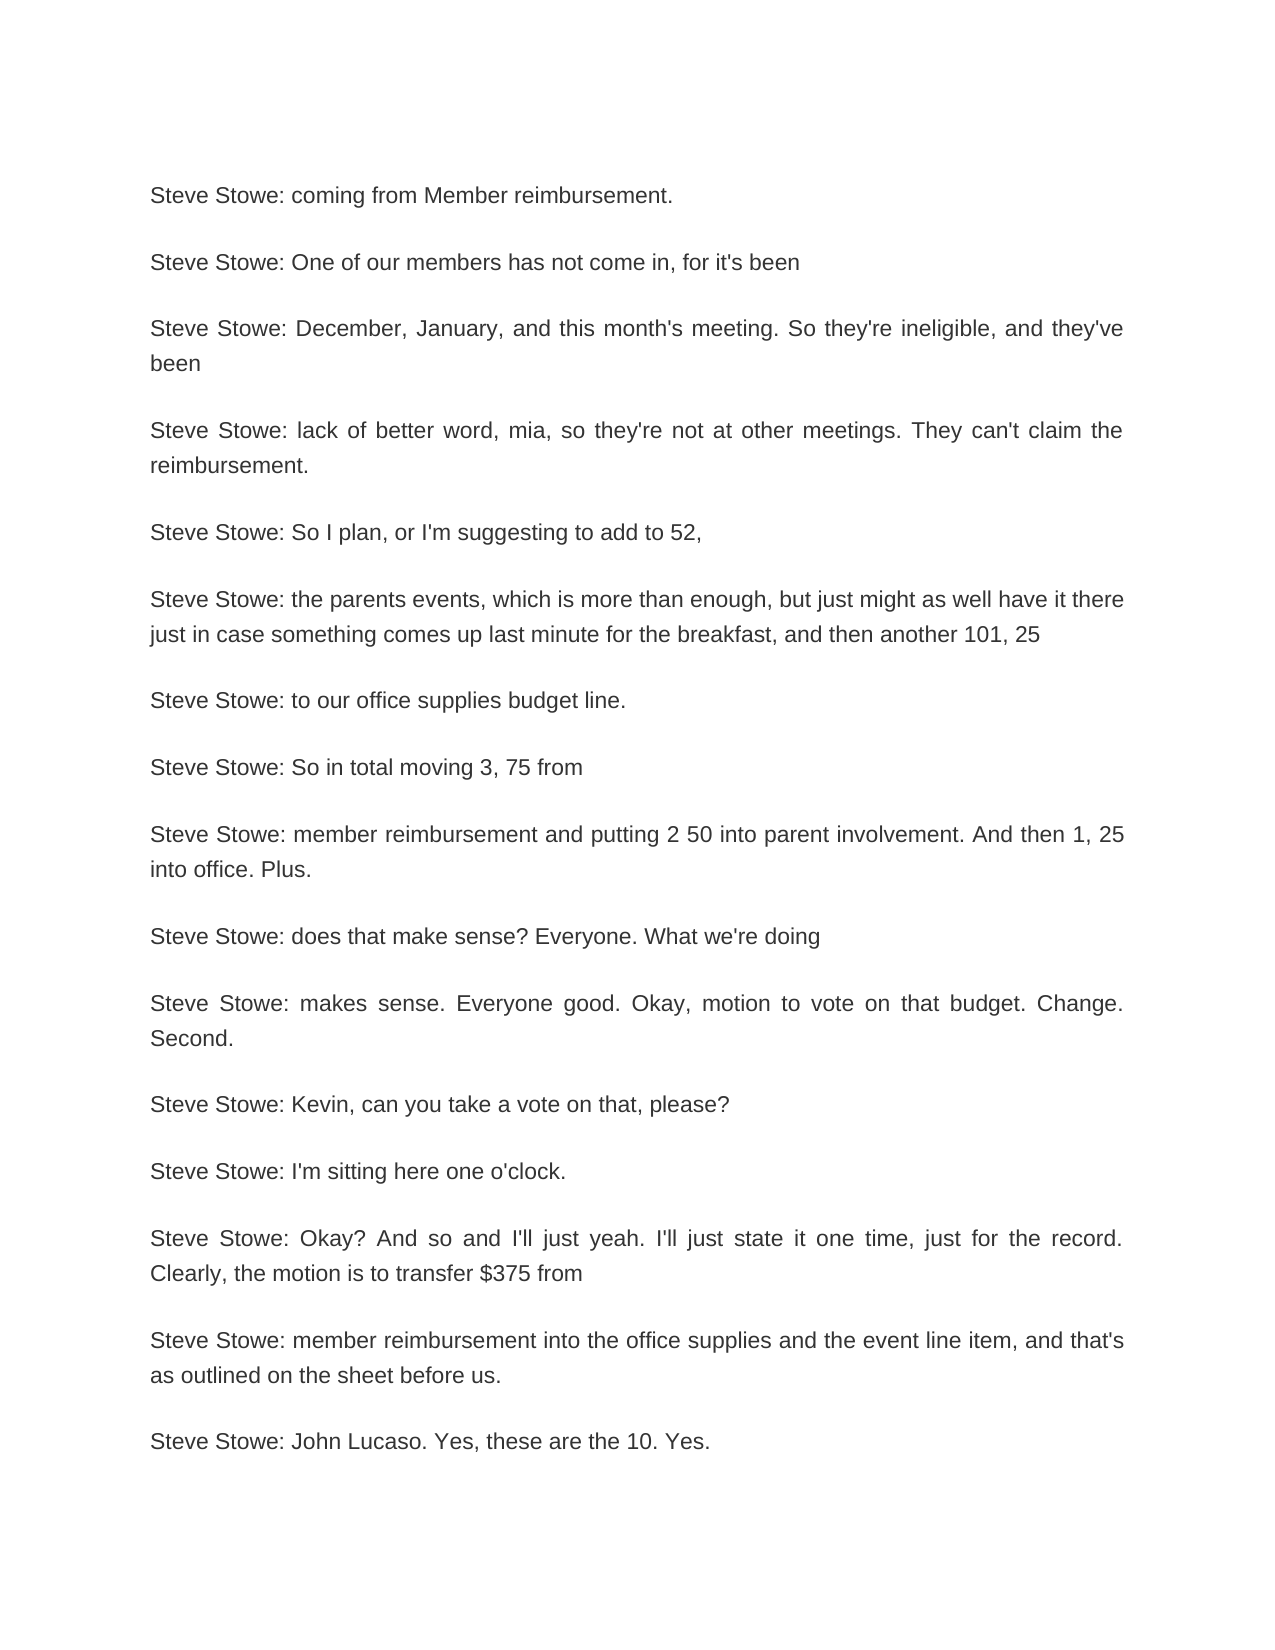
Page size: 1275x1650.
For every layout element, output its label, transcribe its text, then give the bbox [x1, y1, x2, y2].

text Steve Stowe: One of our members has not come in, for it's been [150, 248, 1125, 275]
text Steve Stowe: coming from Member reimbursement. [150, 182, 1125, 208]
text Steve Stowe: John Lucaso. Yes, these are the 10. Yes. [150, 1428, 1125, 1455]
text Steve Stowe: to our office supplies budget line. [150, 687, 1125, 714]
text Steve Stowe: So in total moving 3, 75 from [150, 754, 1125, 781]
text Steve Stowe: Okay? And so and I'll just yeah. I'll just state it one time, just for the record. Clearly, the motion is to transfer $375 from [150, 1225, 1125, 1286]
text Steve Stowe: I'm sitting here one o'clock. [150, 1158, 1125, 1184]
text Steve Stowe: So I plan, or I'm suggesting to add to 52, [150, 519, 1125, 545]
text Steve Stowe: December, January, and this month's meeting. So they're ineligible, and they've been [150, 315, 1125, 377]
text Steve Stowe: Kevin, can you take a vote on that, please? [150, 1091, 1125, 1118]
text Steve Stowe: member reimbursement and putting 2 50 into parent involvement. And then 1, 25 into office. Plus. [150, 821, 1125, 882]
text Steve Stowe: makes sense. Everyone good. Okay, motion to vote on that budget. Change. Second. [150, 989, 1125, 1051]
text Steve Stowe: lack of better word, mia, so they're not at other meetings. They can't claim the reimbursement. [150, 417, 1125, 478]
text Steve Stowe: the parents events, which is more than enough, but just might as well have it there just in case something comes up last minute for the breakfast, and then another 101, 25 [150, 586, 1125, 647]
text Steve Stowe: does that make sense? Everyone. What we're doing [150, 923, 1125, 949]
text Steve Stowe: member reimbursement into the office supplies and the event line item, and that's as outlined on the sheet before us. [150, 1327, 1125, 1388]
